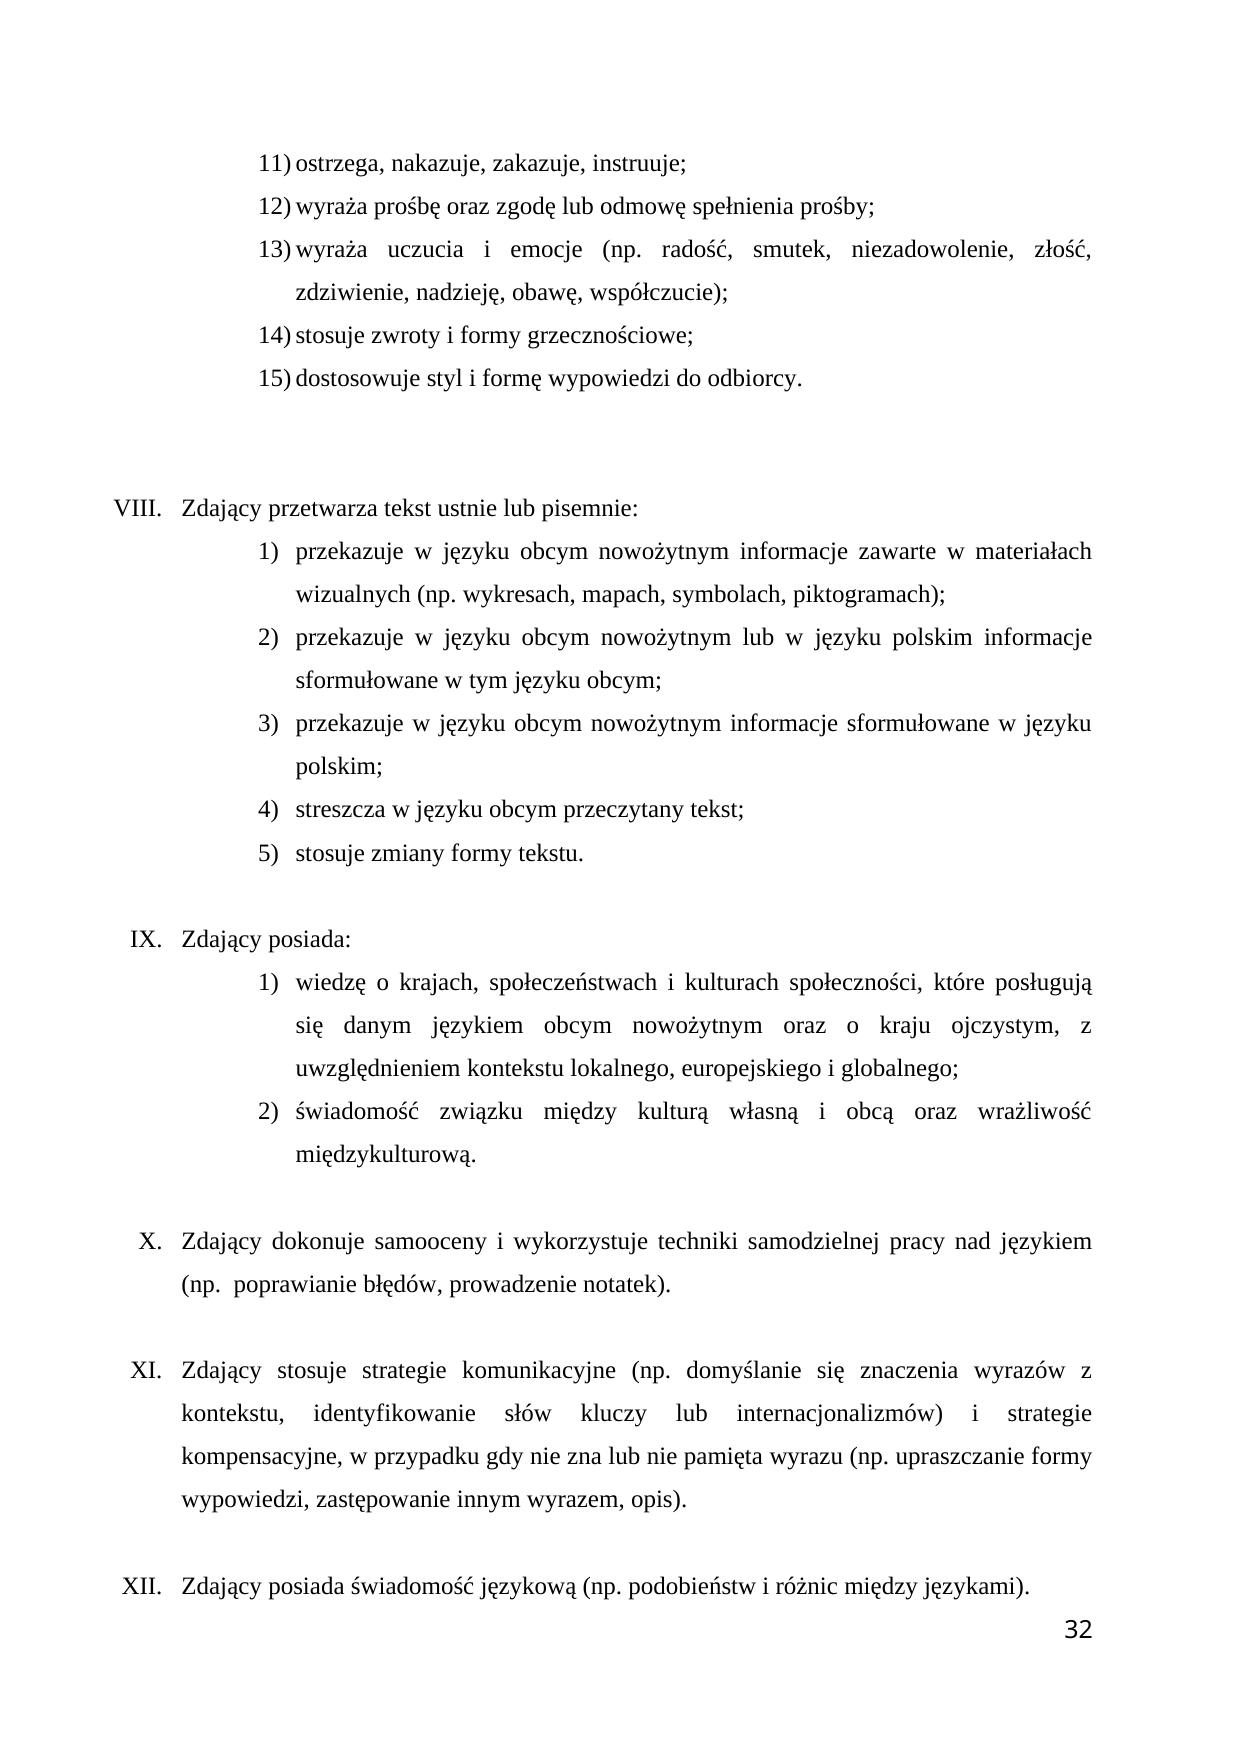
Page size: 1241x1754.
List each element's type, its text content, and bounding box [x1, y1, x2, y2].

list wyraża uczucia i emocje (np. radość, smutek, niezadowolenie, złość, zdziwienie, nadzieję, obawę, współczucie); [258, 234, 1093, 306]
list przekazuje w języku obcym nowożytnym informacje zawarte w materiałach wizualnych (np. wykresach, mapach, symbolach, piktogramach); [258, 536, 1093, 608]
list Zdający posiada: [162, 924, 1093, 953]
list Zdający dokonuje samooceny i wykorzystuje techniki samodzielnej pracy nad językiem (np. poprawianie błędów, prowadzenie notatek). [162, 1226, 1093, 1298]
list streszcza w języku obcym przeczytany tekst; [258, 794, 1093, 823]
list wyraża prośbę oraz zgodę lub odmowę spełnienia prośby; [258, 191, 1093, 219]
list stosuje zwroty i formy grzecznościowe; [258, 320, 1093, 349]
list Zdający stosuje strategie komunikacyjne (np. domyślanie się znaczenia wyrazów z kontekstu, identyfikowanie słów kluczy lub internacjonalizmów) i strategie kompensacyjne, w przypadku gdy nie zna lub nie pamięta wyrazu (np. upraszczanie formy wypowiedzi, zastępowanie innym wyrazem, opis). [162, 1355, 1093, 1513]
list przekazuje w języku obcym nowożytnym informacje sformułowane w języku polskim; [258, 708, 1093, 780]
list dostosowuje styl i formę wypowiedzi do odbiorcy. [258, 363, 1093, 392]
list świadomość związku między kulturą własną i obcą oraz wrażliwość międzykulturową. [258, 1096, 1093, 1168]
list Zdający posiada świadomość językową (np. podobieństw i różnic między językami). [162, 1571, 1093, 1599]
list przekazuje w języku obcym nowożytnym lub w języku polskim informacje sformułowane w tym języku obcym; [258, 622, 1093, 694]
list stosuje zmiany formy tekstu. [258, 838, 1093, 866]
list wiedzę o krajach, społeczeństwach i kulturach społeczności, które posługują się danym językiem obcym nowożytnym oraz o kraju ojczystym, z uwzględnieniem kontekstu lokalnego, europejskiego i globalnego; [258, 967, 1093, 1082]
list ostrzega, nakazuje, zakazuje, instruuje; [258, 148, 1093, 176]
list Zdający przetwarza tekst ustnie lub pisemnie: [162, 493, 1093, 521]
